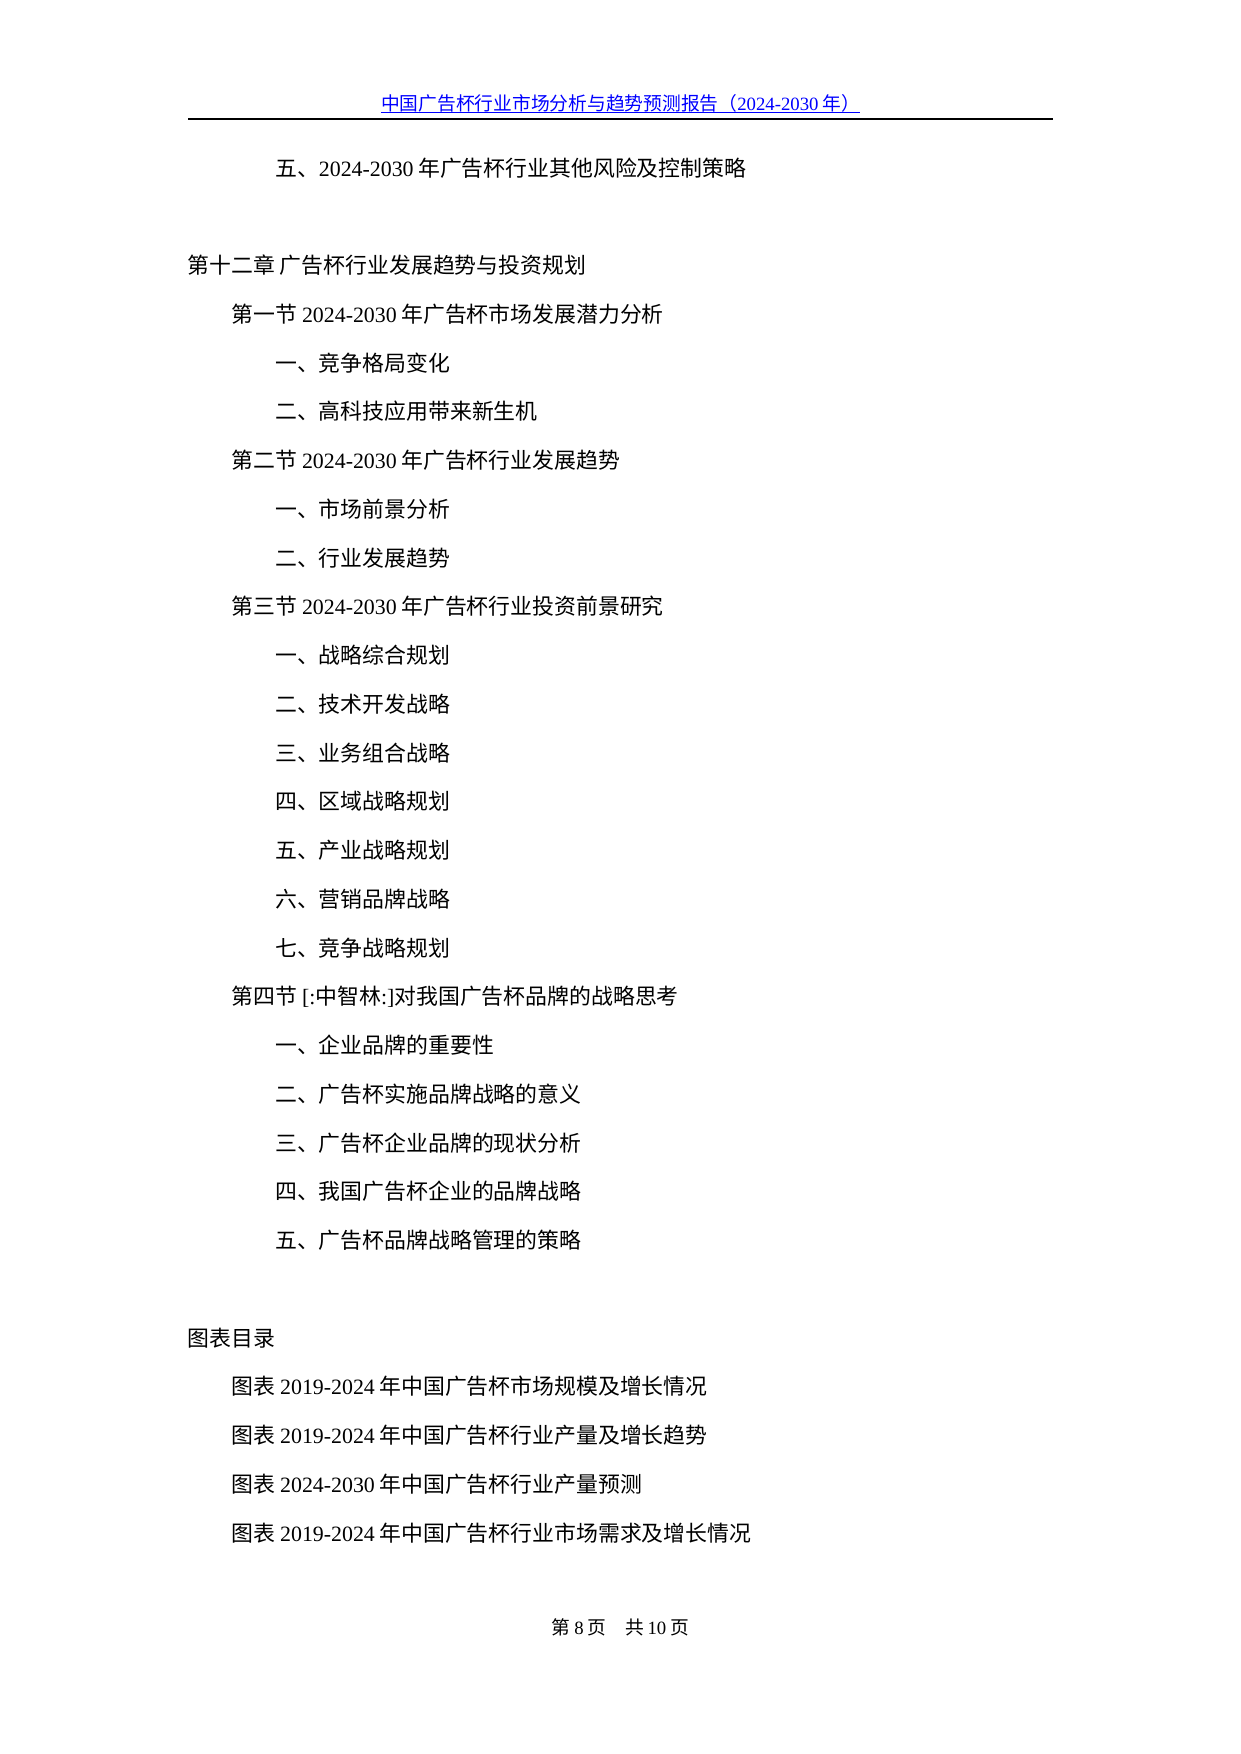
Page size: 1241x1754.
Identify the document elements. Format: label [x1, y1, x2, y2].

text [187, 150, 1053, 1548]
